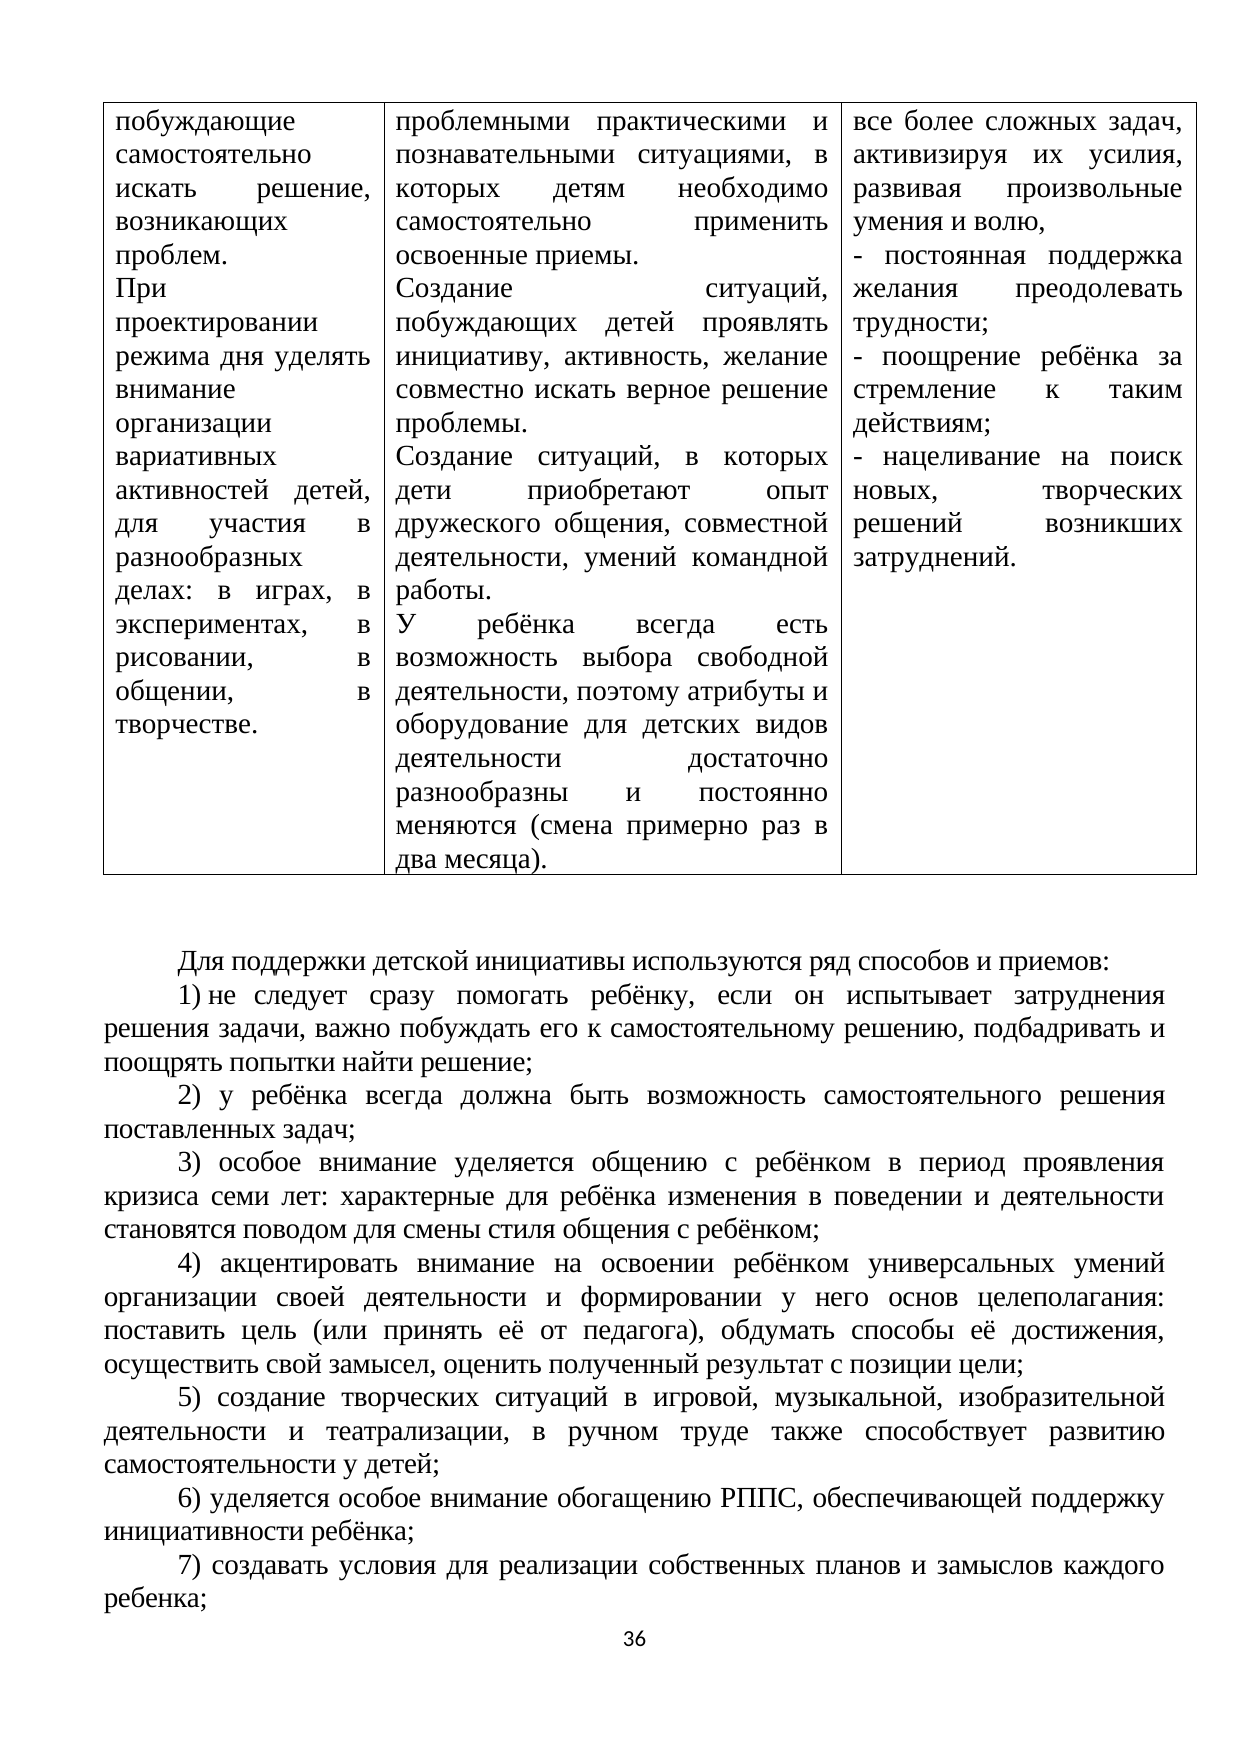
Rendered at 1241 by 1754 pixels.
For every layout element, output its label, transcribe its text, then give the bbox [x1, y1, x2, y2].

text 1) не следует сразу помогать ребёнку, если он испытывает затруднения решения задачи, важно побуждать его к самостоятельному решению, подбадривать и поощрять попытки найти решение; [103, 977, 1165, 1077]
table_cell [104, 103, 384, 874]
text 2) у ребёнка всегда должна быть возможность самостоятельного решения поставленных задач; [103, 1077, 1165, 1144]
text 5) создание творческих ситуаций в игровой, музыкальной, изобразительной деятельности и театрализации, в ручном труде также способствует развитию самостоятельности у детей; [103, 1379, 1165, 1480]
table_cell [385, 103, 841, 874]
text Для поддержки детской инициативы используются ряд способов и приемов: [103, 943, 1165, 977]
text 3) особое внимание уделяется общению с ребёнком в период проявления кризиса семи лет: характерные для ребёнка изменения в поведении и деятельности становятся поводом для смены стиля общения с ребёнком; [103, 1144, 1165, 1245]
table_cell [842, 103, 1196, 874]
text 6) уделяется особое внимание обогащению РППС, обеспечивающей поддержку инициативности ребёнка; [103, 1480, 1165, 1547]
text 7) создавать условия для реализации собственных планов и замыслов каждого ребенка; [103, 1547, 1165, 1614]
text 4) акцентировать внимание на освоении ребёнком универсальных умений организации своей деятельности и формировании у него основ целеполагания: поставить цель (или принять её от педагога), обдумать способы её достижения, осуществить свой замысел, оценить полученный результат с позиции цели; [103, 1245, 1165, 1379]
